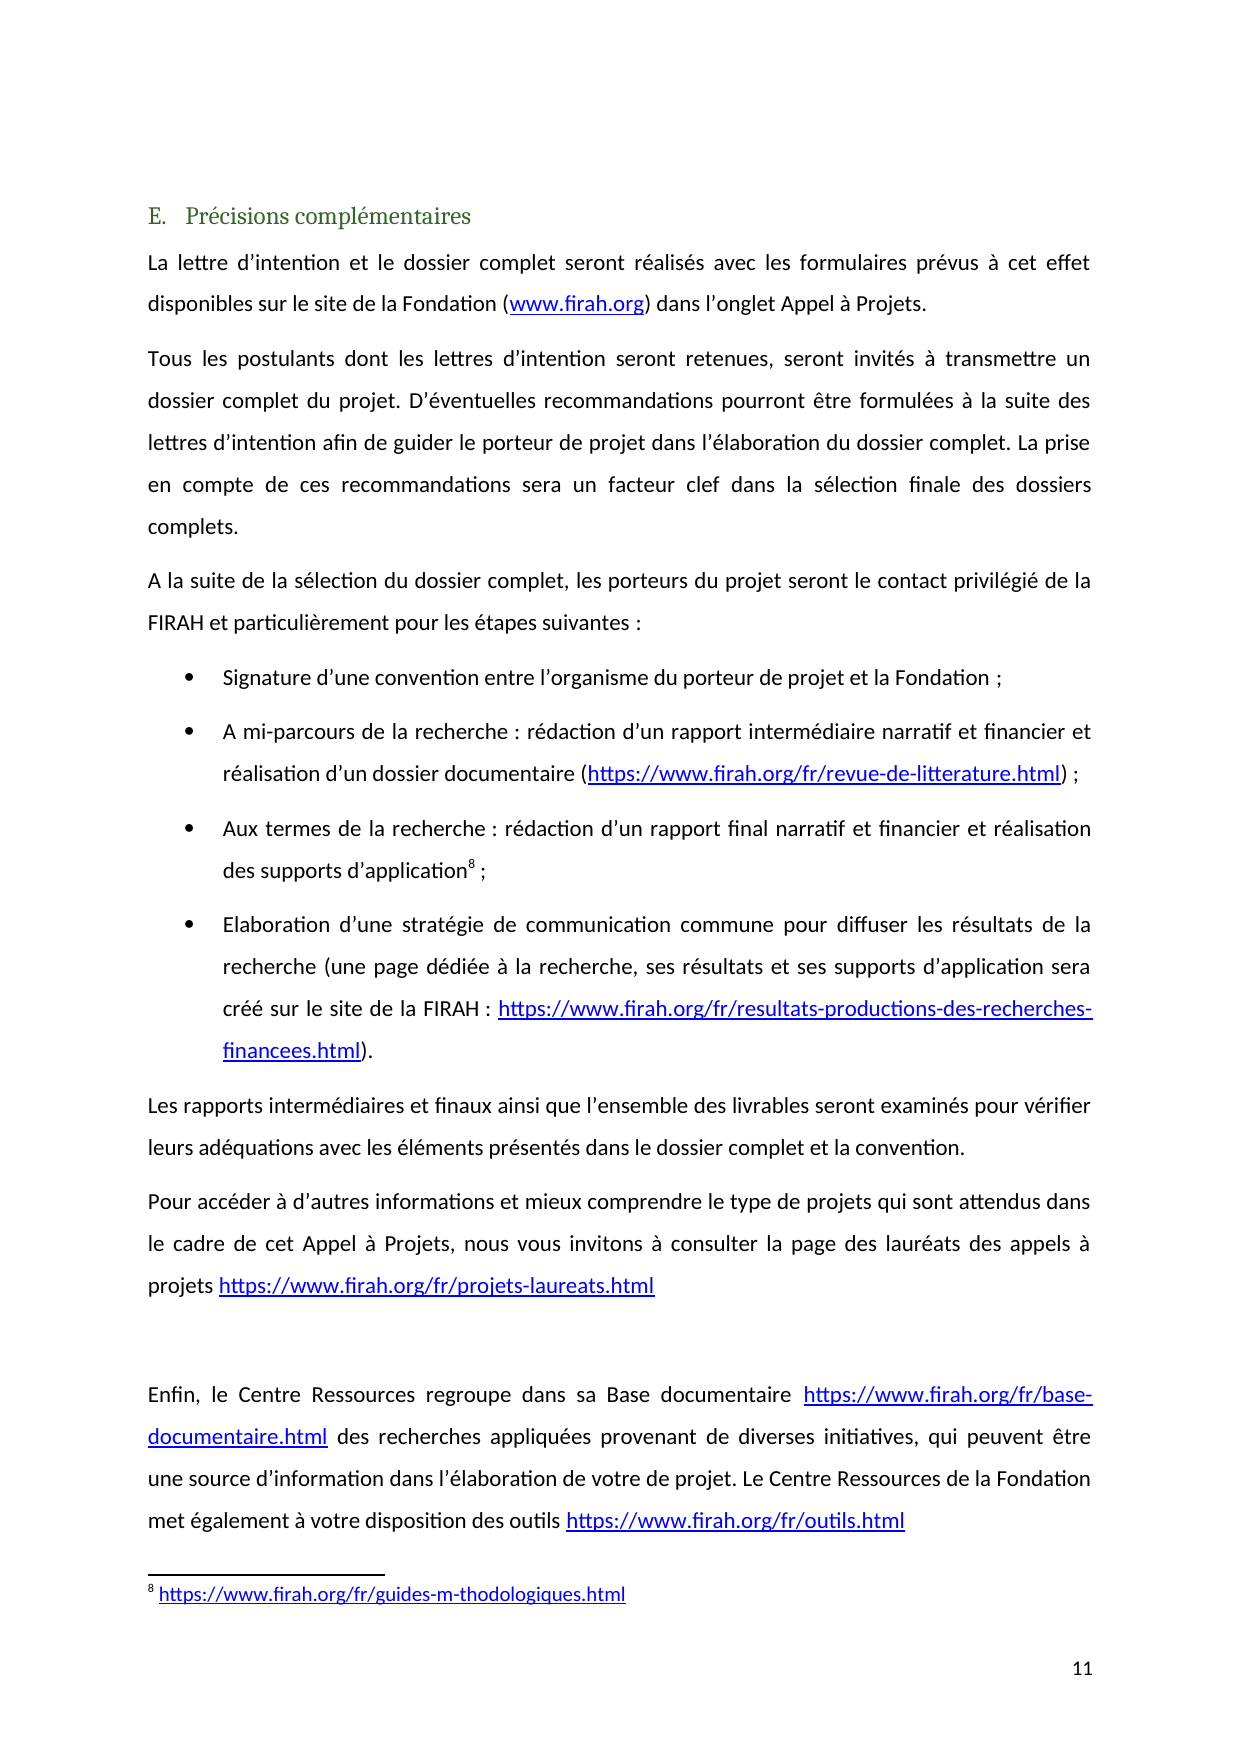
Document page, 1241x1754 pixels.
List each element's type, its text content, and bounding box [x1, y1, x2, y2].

text Les rapports intermédiaires et finaux ainsi que l’ensemble des livrables seront examinés pour vérifier leurs adéquations avec les éléments présentés dans le dossier complet et la convention. [148, 1091, 1093, 1161]
text A la suite de la sélection du dossier complet, les porteurs du projet seront le contact privilégié de la FIRAH et particulièrement pour les étapes suivantes : [148, 566, 1093, 636]
subtitle Précisions complémentaires [148, 202, 1093, 231]
text Tous les postulants dont les lettres d’intention seront retenues, seront invités à transmettre un dossier complet du projet. D’éventuelles recommandations pourront être formulées à la suite des lettres d’intention afin de guider le porteur de projet dans l’élaboration du dossier complet. La prise en compte de ces recommandations sera un facteur clef dans la sélection finale des dossiers complets. [148, 344, 1093, 540]
list Elaboration d’une stratégie de communication commune pour diffuser les résultats de la recherche (une page dédiée à la recherche, ses résultats et ses supports d’application sera créé sur le site de la FIRAH : https://www.firah.org/fr/resultats-productions-des-recherches-financees.html). [185, 910, 1093, 1064]
text La lettre d’intention et le dossier complet seront réalisés avec les formulaires prévus à cet effet disponibles sur le site de la Fondation (www.firah.org) dans l’onglet Appel à Projets. [148, 248, 1093, 318]
text Pour accéder à d’autres informations et mieux comprendre le type de projets qui sont attendus dans le cadre de cet Appel à Projets, nous vous invitons à consulter la page des lauréats des appels à projets https://www.firah.org/fr/projets-laureats.html [148, 1187, 1093, 1299]
list A mi-parcours de la recherche : rédaction d’un rapport intermédiaire narratif et financier et réalisation d’un dossier documentaire (https://www.firah.org/fr/revue-de-litterature.html) ; [185, 717, 1093, 787]
list Aux termes de la recherche : rédaction d’un rapport final narratif et financier et réalisation des supports d’application ; [185, 814, 1093, 884]
list Signature d’une convention entre l’organisme du porteur de projet et la Fondation ; [185, 663, 1093, 691]
text Enfin, le Centre Ressources regroupe dans sa Base documentaire https://www.firah.org/fr/base-documentaire.html des recherches appliquées provenant de diverses initiatives, qui peuvent être une source d’information dans l’élaboration de votre de projet. Le Centre Ressources de la Fondation met également à votre disposition des outils https://www.firah.org/fr/outils.html [148, 1380, 1093, 1534]
